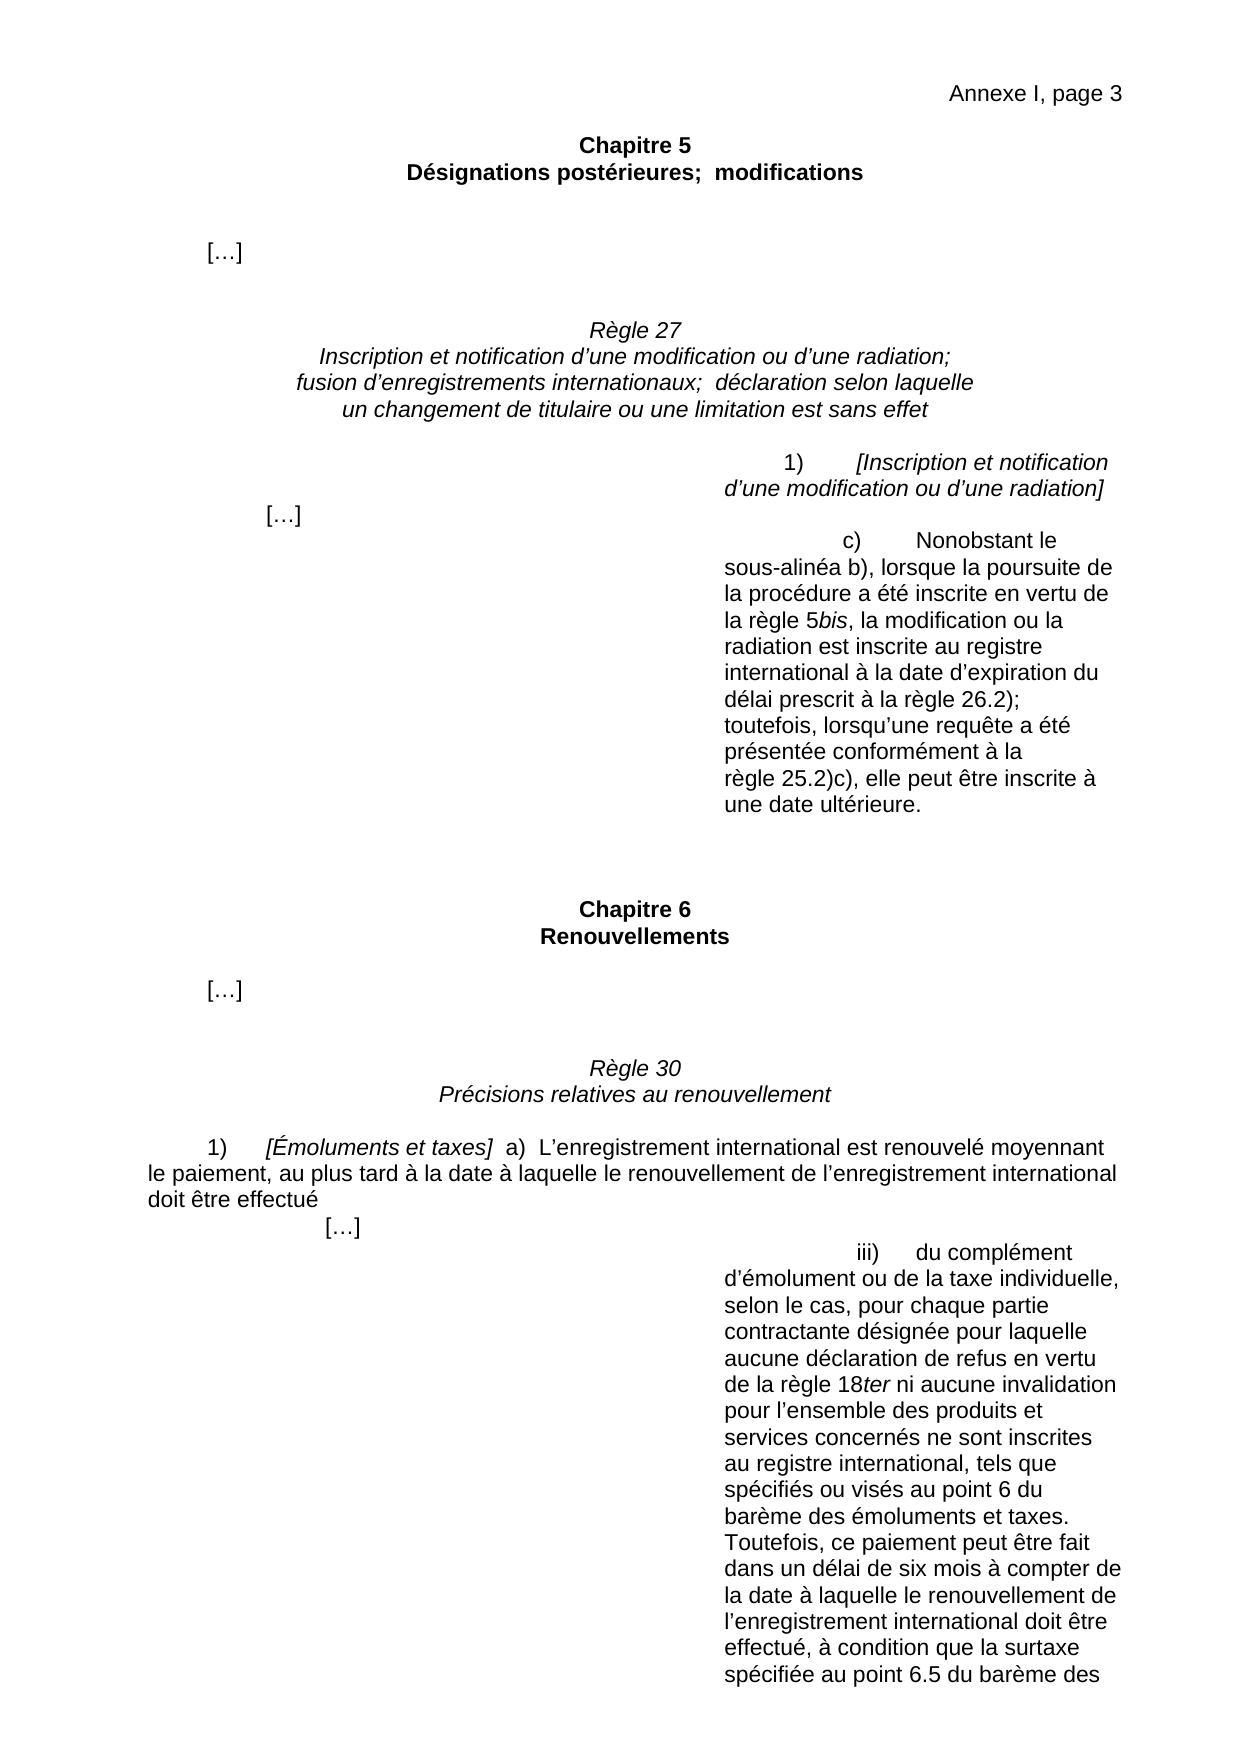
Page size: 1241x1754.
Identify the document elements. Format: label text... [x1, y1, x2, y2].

text un changement de titulaire ou une limitation est sans effet [148, 396, 1122, 422]
text Chapitre 5 [148, 132, 1122, 158]
text Chapitre 6 [148, 896, 1122, 923]
text Inscription et notification d’une modification ou d’une radiation; [148, 343, 1122, 369]
text […] [148, 976, 1122, 1002]
text c) Nonobstant le sous-alinéa b), lorsque la poursuite de la procédure a été inscrite en vertu de la règle 5bis, la modification ou la radiation est inscrite au registre international à la date d’expiration du délai prescrit à la règle 26.2); toutefois, lorsqu’une requête a été présentée conformément à la règle 25.2)c), elle peut être inscrite à une date ultérieure. [724, 527, 1122, 817]
text Renouvellements [148, 923, 1122, 949]
text Règle 30 [148, 1054, 1122, 1081]
text […] [266, 1213, 1122, 1239]
text Désignations postérieures; modifications [148, 158, 1122, 185]
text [724, 1239, 1122, 1687]
text […] [148, 238, 1122, 264]
text 1) [Inscription et notification d’une modification ou d’une radiation] [724, 448, 1122, 501]
text 1) [Émoluments et taxes] a) L’enregistrement international est renouvelé moyennant le paiement, au plus tard à la date à laquelle le renouvellement de l’enregistrement international doit être effectué [148, 1134, 1122, 1213]
text Règle 27 [148, 317, 1122, 343]
text fusion d’enregistrements internationaux; déclaration selon laquelle [148, 369, 1122, 396]
text Précisions relatives au renouvellement [148, 1081, 1122, 1107]
text […] [207, 501, 1122, 527]
